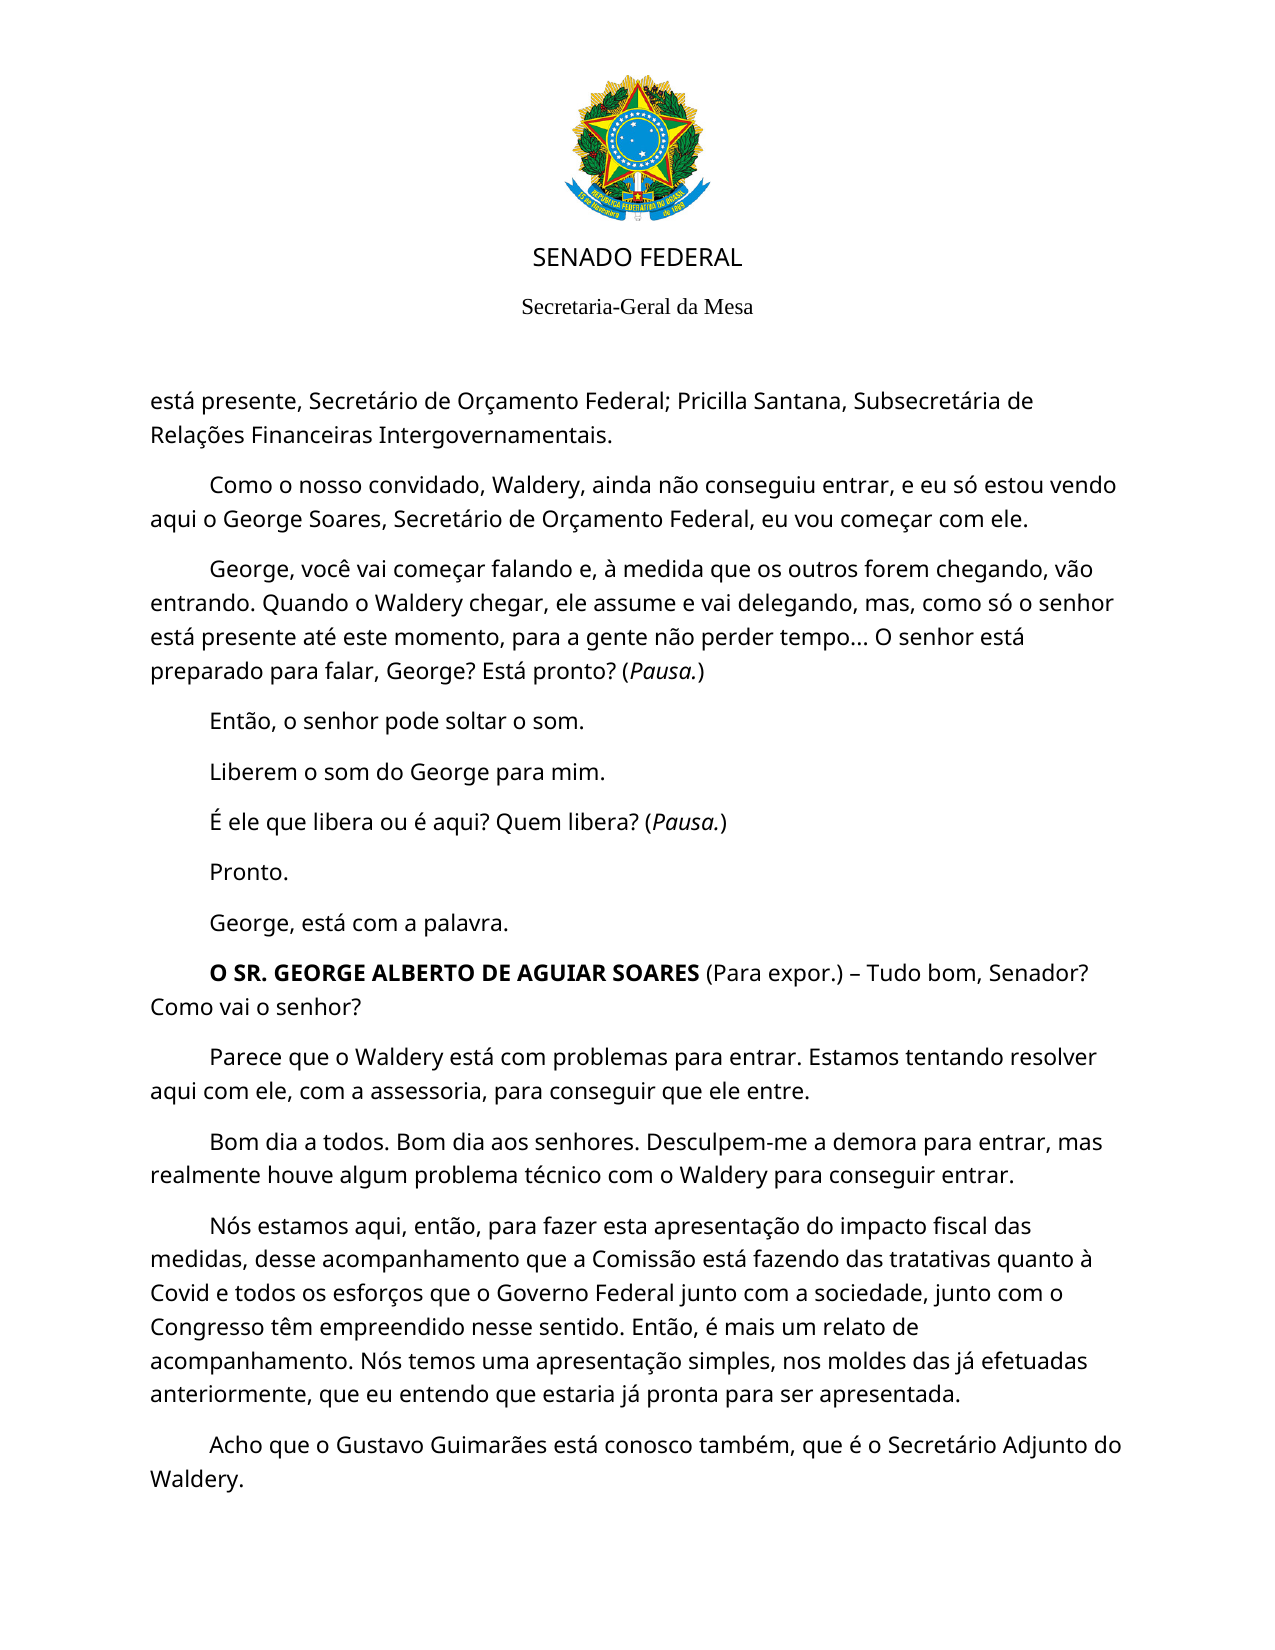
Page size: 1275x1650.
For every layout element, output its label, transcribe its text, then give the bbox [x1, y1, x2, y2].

text George, está com a palavra. [150, 907, 1125, 938]
text É ele que libera ou é aqui? Quem libera? (Pausa.) [150, 806, 1125, 837]
picture [564, 75, 711, 221]
text Então, o senhor pode soltar o som. [150, 705, 1125, 736]
text Como o nosso convidado, Waldery, ainda não conseguiu entrar, e eu só estou vendo aqui o George Soares, Secretário de Orçamento Federal, eu vou começar com ele. [150, 469, 1125, 534]
text Parece que o Waldery está com problemas para entrar. Estamos tentando resolver aqui com ele, com a assessoria, para conseguir que ele entre. [150, 1041, 1125, 1106]
text Bom dia a todos. Bom dia aos senhores. Desculpem-me a demora para entrar, mas realmente houve algum problema técnico com o Waldery para conseguir entrar. [150, 1125, 1125, 1190]
text Pronto. [150, 856, 1125, 887]
text O SR. GEORGE ALBERTO DE AGUIAR SOARES (Para expor.) – Tudo bom, Senador? Como vai o senhor? [150, 957, 1125, 1022]
text Acho que o Gustavo Guimarães está conosco também, que é o Secretário Adjunto do Waldery. [150, 1429, 1125, 1494]
text Nós estamos aqui, então, para fazer esta apresentação do impacto fiscal das medidas, desse acompanhamento que a Comissão está fazendo das tratativas quanto à Covid e todos os esforços que o Governo Federal junto com a sociedade, junto com o Congresso têm empreendido nesse sentido. Então, é mais um relato de acompanhamento. Nós temos uma apresentação simples, nos moldes das já efetuadas anteriormente, que eu entendo que estaria já pronta para ser apresentada. [150, 1209, 1125, 1409]
text Liberem o som do George para mim. [150, 755, 1125, 787]
text George, você vai começar falando e, à medida que os outros forem chegando, vão entrando. Quando o Waldery chegar, ele assume e vai delegando, mas, como só o senhor está presente até este momento, para a gente não perder tempo... O senhor está preparado para falar, George? Está pronto? (Pausa.) [150, 553, 1125, 686]
